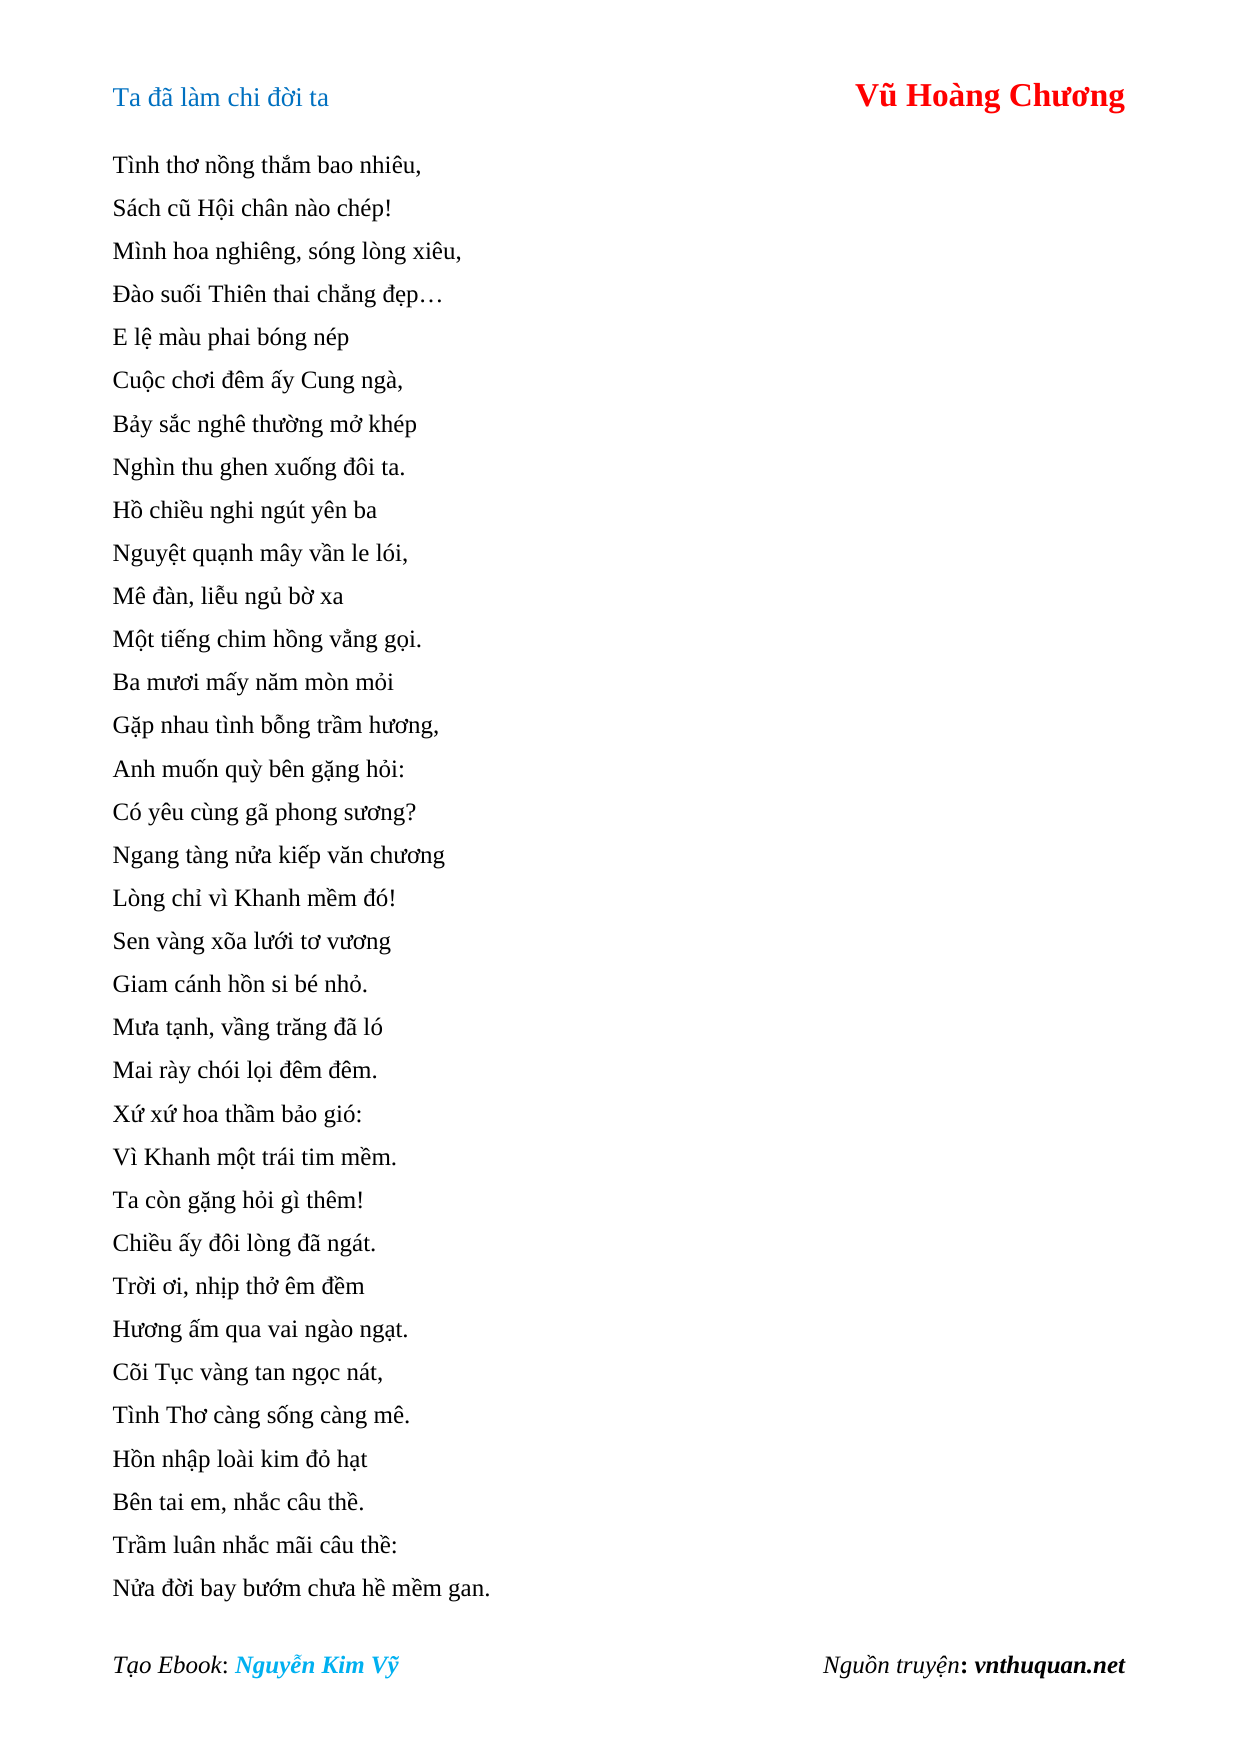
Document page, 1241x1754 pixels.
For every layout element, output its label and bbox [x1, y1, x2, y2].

text [112, 150, 1128, 1602]
